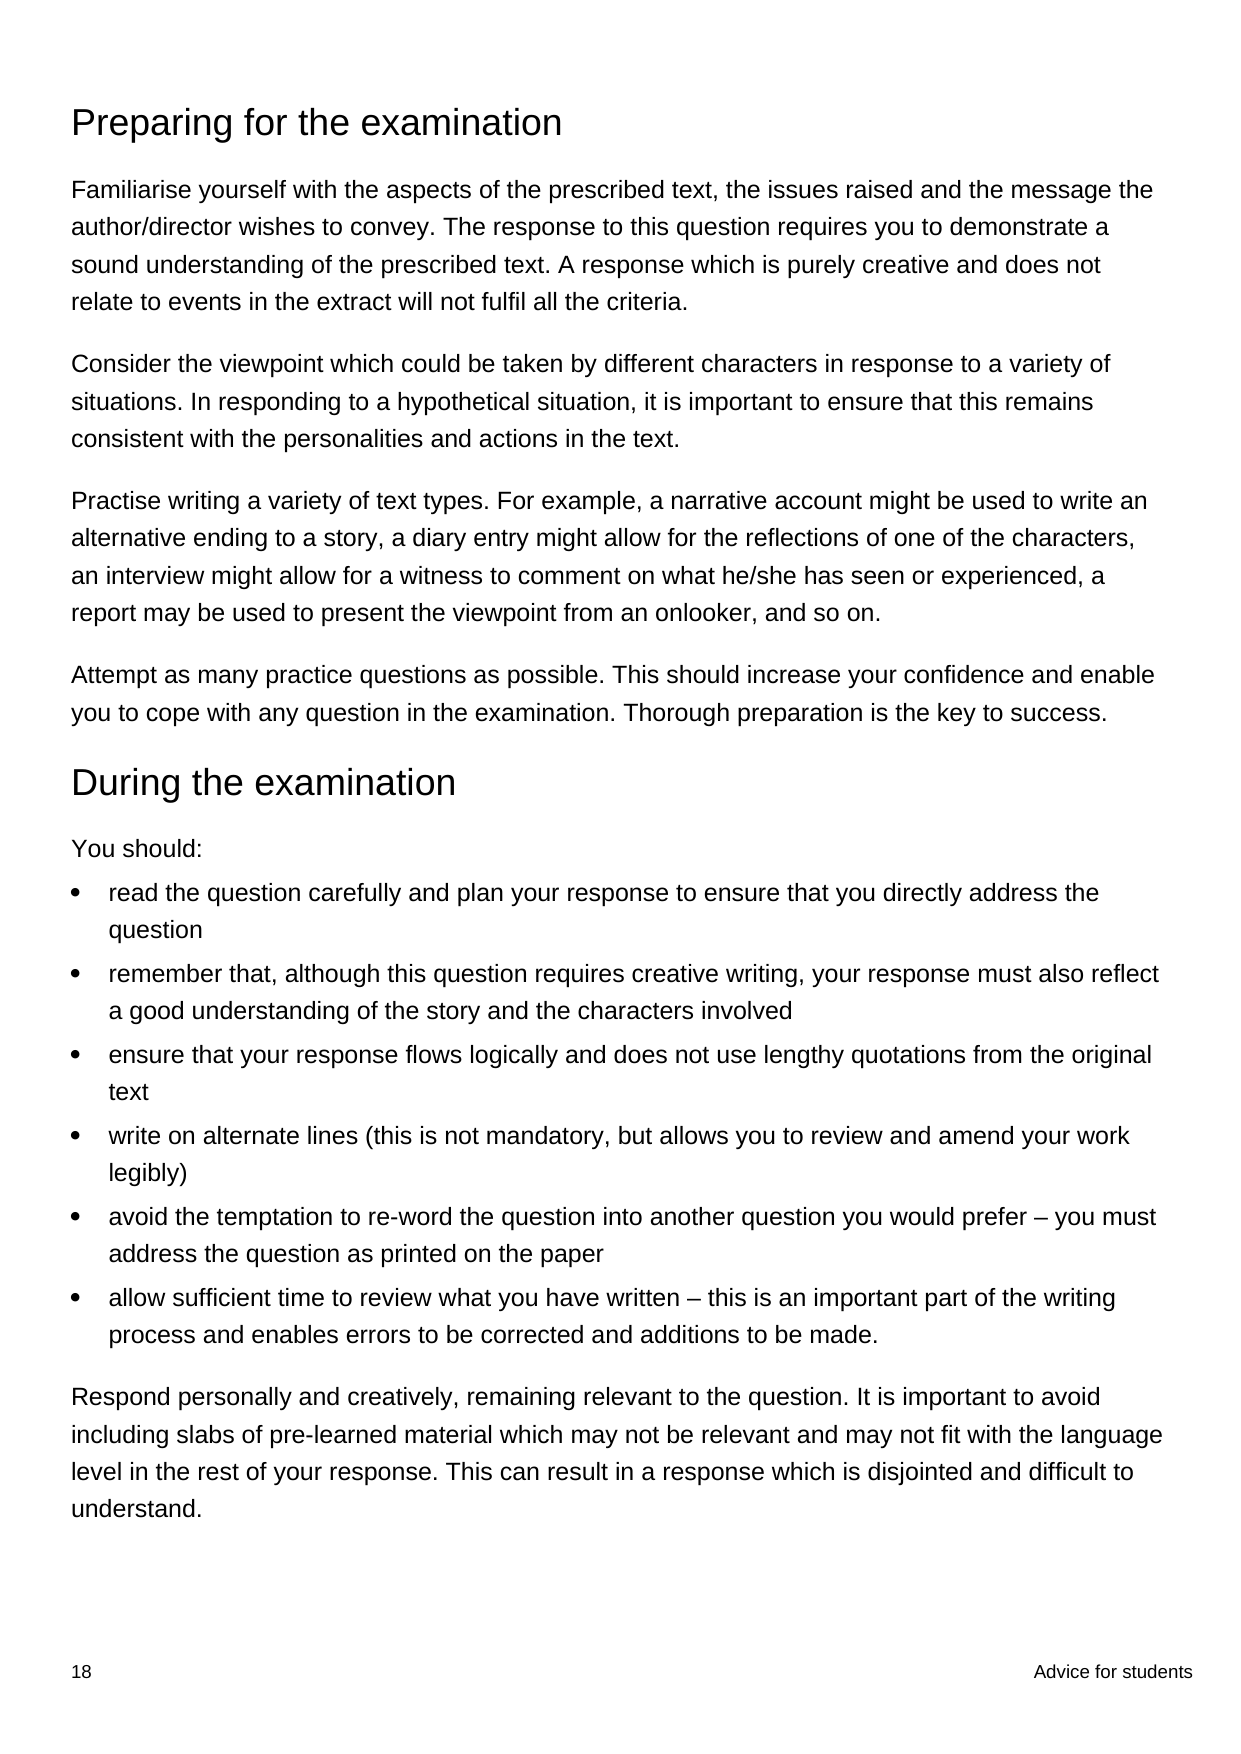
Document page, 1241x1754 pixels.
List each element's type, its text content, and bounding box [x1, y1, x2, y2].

text Familiarise yourself with the aspects of the prescribed text, the issues raised and the message the author/director wishes to convey. The response to this question requires you to demonstrate a sound understanding of the prescribed text. A response which is purely creative and does not relate to events in the extract will not fulfil all the criteria. [71, 175, 1169, 316]
text Practise writing a variety of text types. For example, a narrative account might be used to write an alternative ending to a story, a diary entry might allow for the reflections of one of the characters, an interview might allow for a witness to comment on what he/she has seen or experienced, a report may be used to present the viewpoint from an onlooker, and so on. [71, 486, 1169, 627]
text Attempt as many practice questions as possible. This should increase your confidence and enable you to cope with any question in the examination. Thorough preparation is the key to success. [71, 660, 1169, 726]
list remember that, although this question requires creative writing, your response must also reflect a good understanding of the story and the characters involved [71, 959, 1169, 1025]
list write on alternate lines (this is not mandatory, but allows you to review and amend your work legibly) [71, 1121, 1169, 1187]
list ensure that your response flows logically and does not use lengthy quotations from the original text [71, 1040, 1169, 1106]
subtitle During the examination [71, 760, 1169, 803]
text Consider the viewpoint which could be taken by different characters in response to a variety of situations. In responding to a hypothetical situation, it is important to ensure that this remains consistent with the personalities and actions in the text. [71, 349, 1169, 452]
list read the question carefully and plan your response to ensure that you directly address the question [71, 878, 1169, 944]
text Respond personally and creatively, remaining relevant to the question. It is important to avoid including slabs of pre-learned material which may not be relevant and may not fit with the language level in the rest of your response. This can result in a response which is disjointed and difficult to understand. [71, 1382, 1169, 1523]
subtitle Preparing for the examination [71, 100, 1169, 143]
list allow sufficient time to review what you have written – this is an important part of the writing process and enables errors to be corrected and additions to be made. [71, 1283, 1169, 1349]
list avoid the temptation to re-word the question into another question you would prefer – you must address the question as printed on the paper [71, 1202, 1169, 1268]
text You should: [71, 834, 1169, 863]
